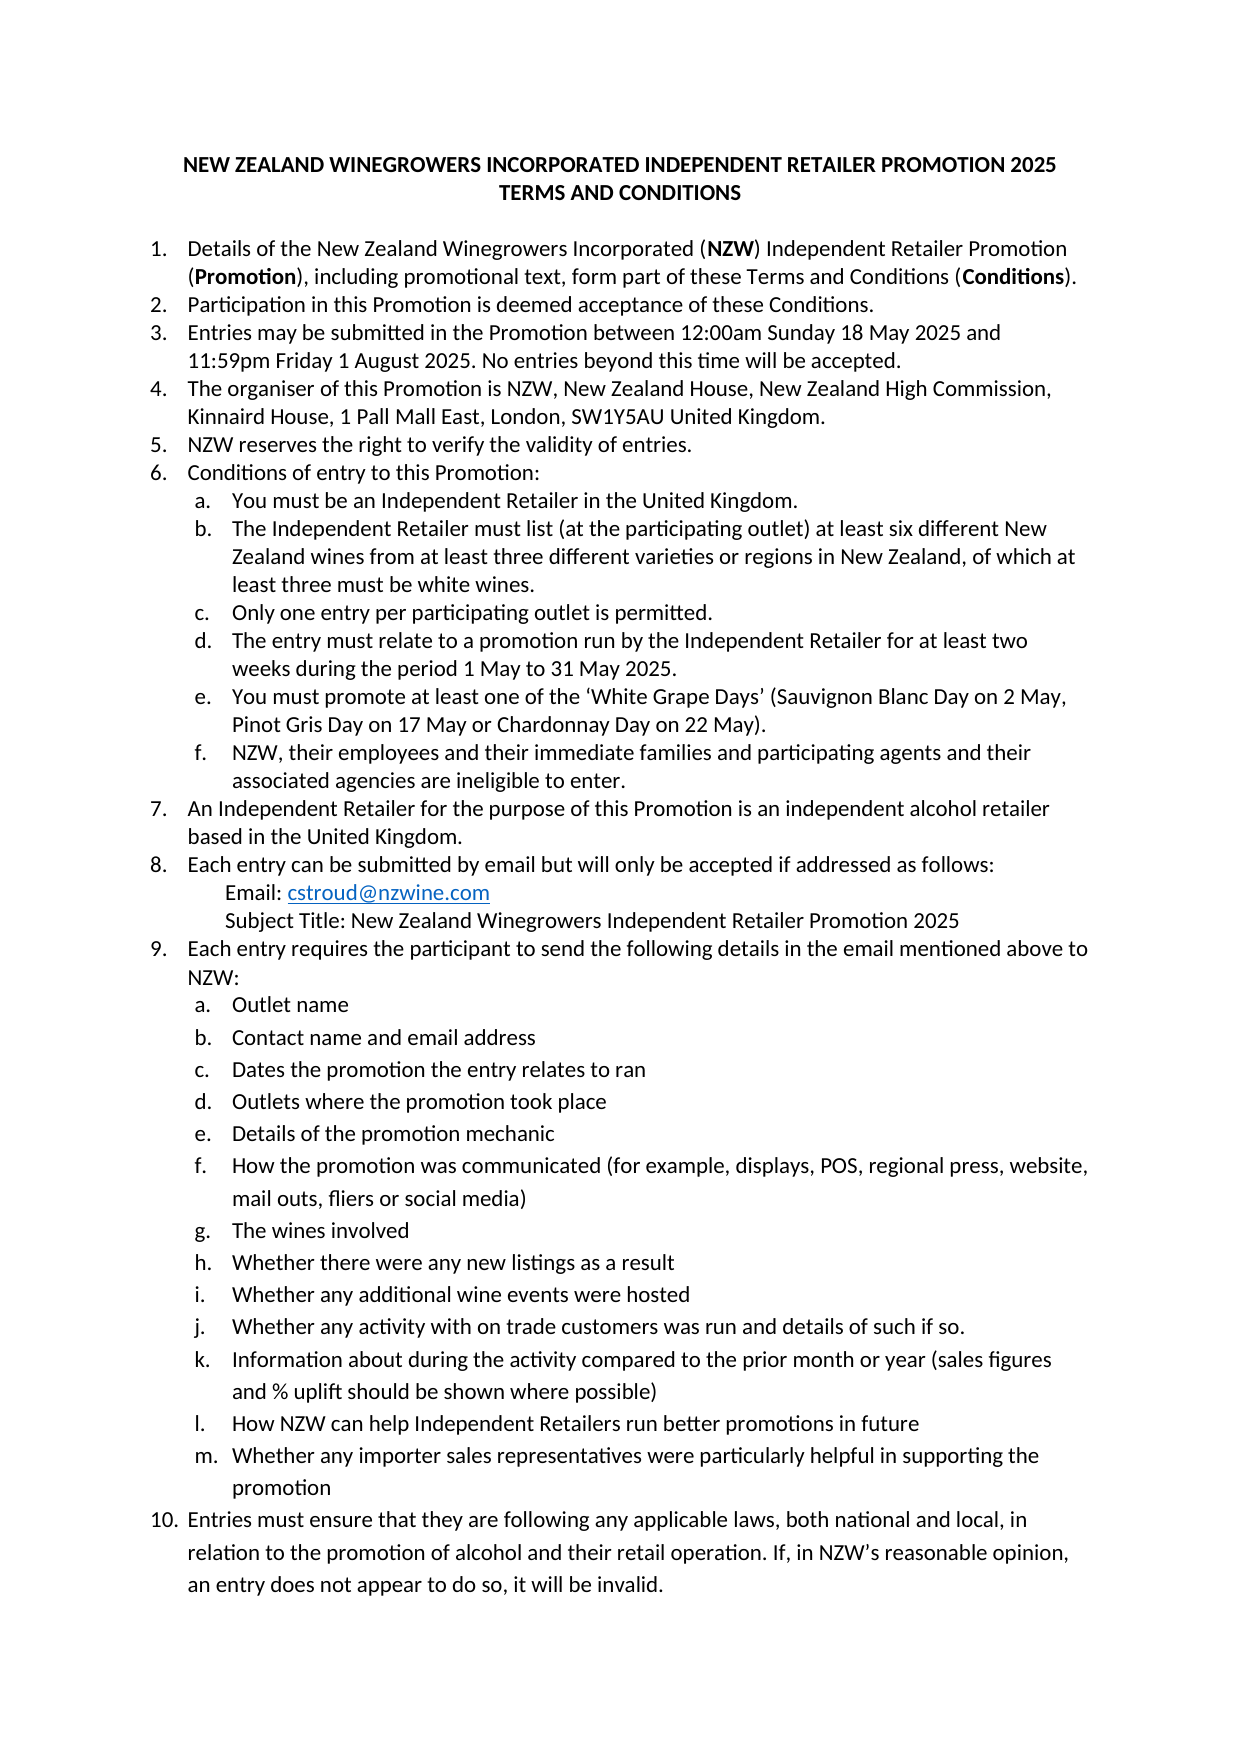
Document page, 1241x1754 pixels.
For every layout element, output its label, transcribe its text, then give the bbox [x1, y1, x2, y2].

list Conditions of entry to this Promotion: [150, 458, 1090, 486]
list Outlets where the promotion took place [194, 1087, 1090, 1115]
list You must promote at least one of the ‘White Grape Days’ (Sauvignon Blanc Day on 2 May, Pinot Gris Day on 17 May or Chardonnay Day on 22 May). [194, 682, 1090, 738]
list Each entry requires the participant to send the following details in the email mentioned above to NZW: [150, 934, 1090, 991]
list How the promotion was communicated (for example, displays, POS, regional press, website, mail outs, fliers or social media) [194, 1152, 1090, 1212]
list The wines involved [194, 1216, 1090, 1244]
list NZW, their employees and their immediate families and participating agents and their associated agencies are ineligible to enter. [194, 738, 1090, 794]
list The organiser of this Promotion is NZW, New Zealand House, New Zealand High Commission, Kinnaird House, 1 Pall Mall East, London, SW1Y5AU United Kingdom. [150, 374, 1090, 430]
list Contact name and email address [194, 1023, 1090, 1051]
text Email: cstroud@nzwine.com Subject Title: New Zealand Winegrowers Independent Retailer Promotion 2025 [225, 878, 1090, 934]
list An Independent Retailer for the purpose of this Promotion is an independent alcohol retailer based in the United Kingdom. [150, 794, 1090, 851]
text TERMS AND CONDITIONS [150, 178, 1090, 206]
list Dates the promotion the entry relates to ran [194, 1055, 1090, 1083]
list Entries may be submitted in the Promotion between 12:00am Sunday 18 May 2025 and 11:59pm Friday 1 August 2025. No entries beyond this time will be accepted. [150, 318, 1090, 374]
list The entry must relate to a promotion run by the Independent Retailer for at least two weeks during the period 1 May to 31 May 2025. [194, 626, 1090, 682]
list You must be an Independent Retailer in the United Kingdom. [194, 486, 1090, 514]
list Only one entry per participating outlet is permitted. [194, 598, 1090, 626]
list Whether there were any new listings as a result [194, 1248, 1090, 1276]
list How NZW can help Independent Retailers run better promotions in future [194, 1409, 1090, 1437]
list Details of the New Zealand Winegrowers Incorporated (NZW) Independent Retailer Promotion (Promotion), including promotional text, form part of these Terms and Conditions (Conditions). [150, 234, 1090, 290]
list Whether any additional wine events were hosted [194, 1280, 1090, 1308]
list Each entry can be submitted by email but will only be accepted if addressed as follows: [150, 851, 1090, 878]
list Whether any importer sales representatives were particularly helpful in supporting the promotion [194, 1441, 1090, 1501]
list Outlet name [194, 991, 1090, 1019]
list Participation in this Promotion is deemed acceptance of these Conditions. [150, 290, 1090, 318]
list NZW reserves the right to verify the validity of entries. [150, 430, 1090, 458]
list Whether any activity with on trade customers was run and details of such if so. [194, 1312, 1090, 1341]
list The Independent Retailer must list (at the participating outlet) at least six different New Zealand wines from at least three different varieties or regions in New Zealand, of which at least three must be white wines. [194, 514, 1090, 598]
list Information about during the activity compared to the prior month or year (sales figures and % uplift should be shown where possible) [194, 1345, 1090, 1405]
list Details of the promotion mechanic [194, 1119, 1090, 1147]
text NEW ZEALAND WINEGROWERS INCORPORATED INDEPENDENT RETAILER PROMOTION 2025 [150, 150, 1090, 178]
list Entries must ensure that they are following any applicable laws, both national and local, in relation to the promotion of alcohol and their retail operation. If, in NZW’s reasonable opinion, an entry does not appear to do so, it will be invalid. [150, 1506, 1090, 1598]
